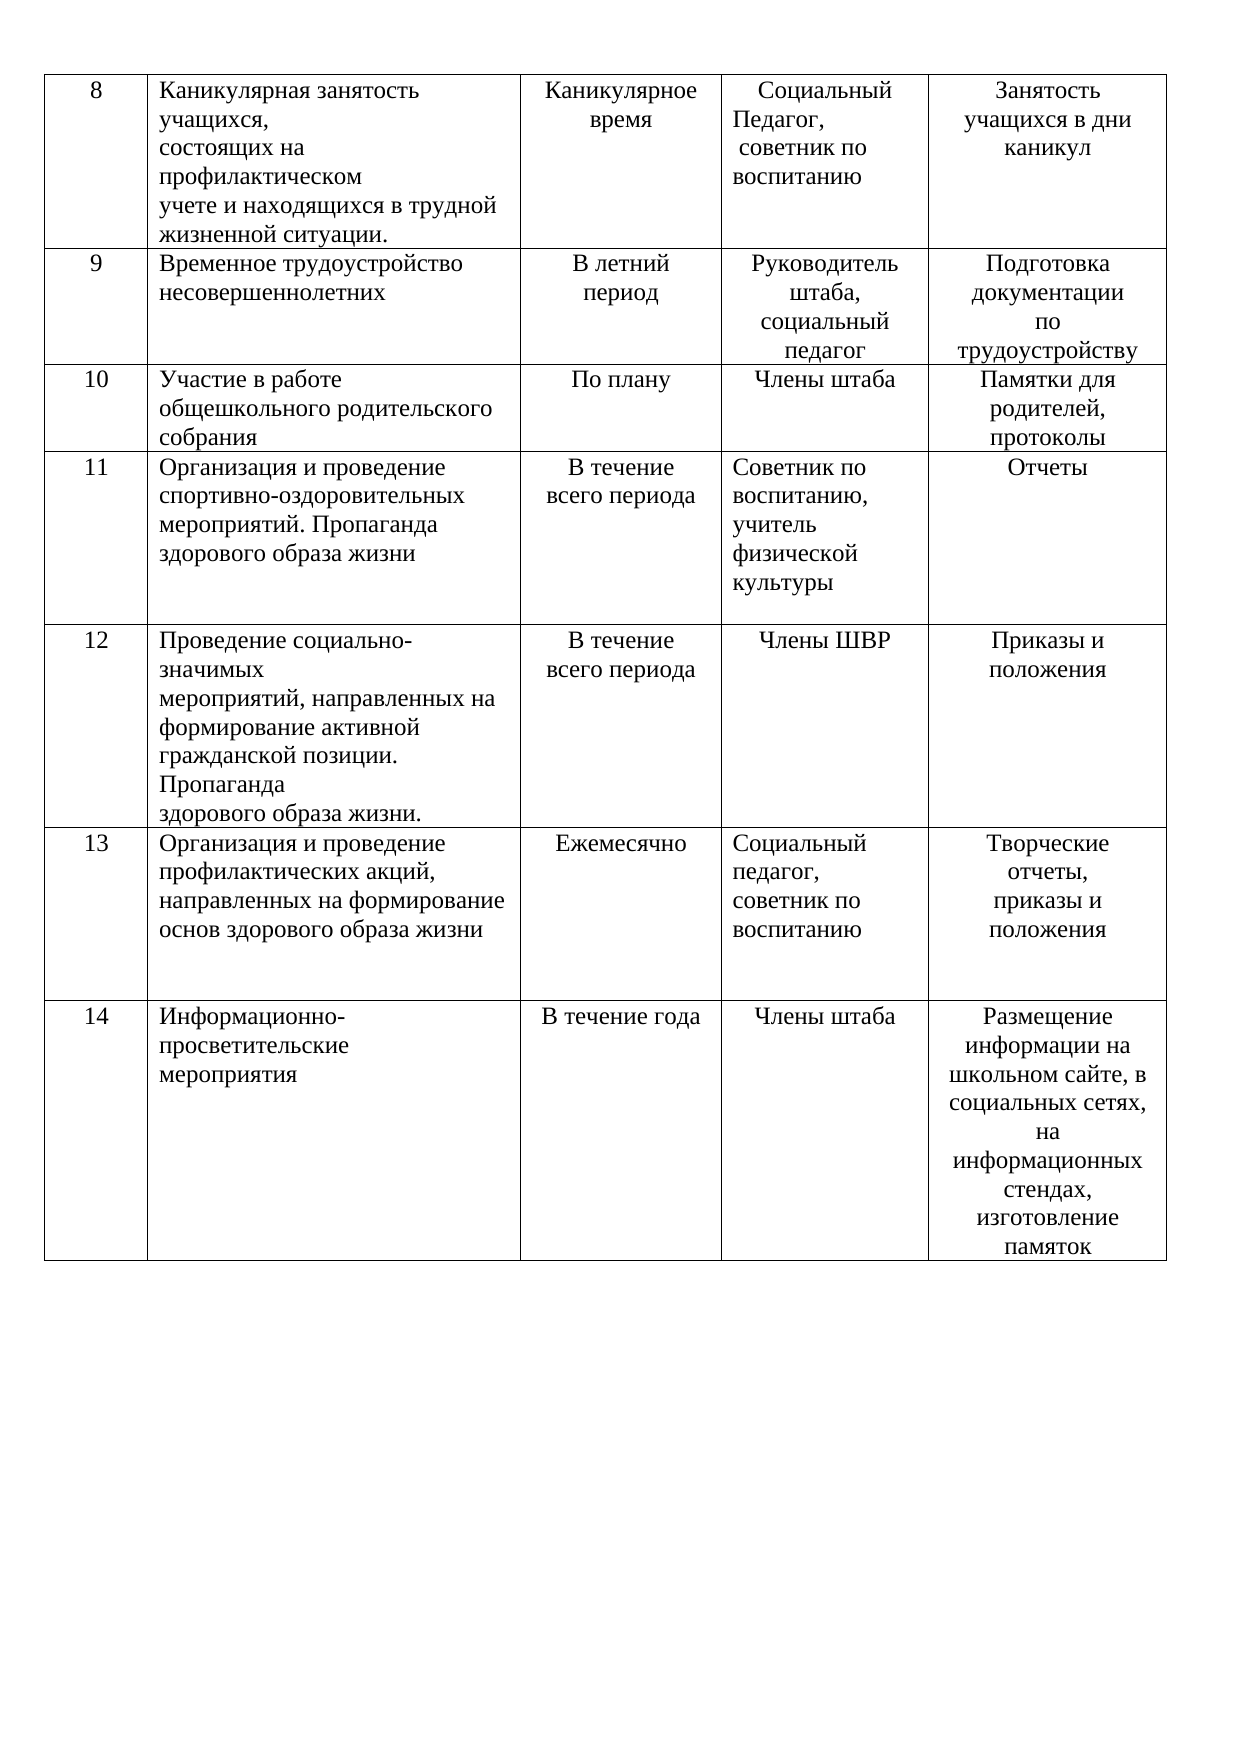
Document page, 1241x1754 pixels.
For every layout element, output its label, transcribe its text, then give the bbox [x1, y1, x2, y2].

table_cell Социальный Педагог, советник по воспитанию [722, 75, 928, 247]
table_cell Члены ШВР [722, 625, 928, 827]
table_cell Отчеты [929, 452, 1166, 624]
table_cell 10 [45, 365, 147, 451]
table_cell Члены штаба [722, 365, 928, 451]
table_cell Памятки для родителей, протоколы [929, 365, 1166, 451]
table_cell 14 [45, 1001, 147, 1260]
table_cell Приказы и положения [929, 625, 1166, 827]
table_cell Руководитель штаба, социальный педагог [722, 249, 928, 363]
table_cell В течение всего периода [521, 625, 721, 827]
table_cell Информационно-просветительские мероприятия [148, 1001, 520, 1260]
table_cell В течение года [521, 1001, 721, 1260]
table_cell Советник по воспитанию, учитель физической культуры [722, 452, 928, 624]
table_cell В летний период [521, 249, 721, 363]
table_cell Каникулярная занятость учащихся, состоящих на профилактическом учете и находящихся в трудной жизненной ситуации. [148, 75, 520, 247]
table_cell 9 [45, 249, 147, 363]
table_cell 11 [45, 452, 147, 624]
table_cell Каникулярное время [521, 75, 721, 247]
table_cell Социальный педагог, советник по воспитанию [722, 828, 928, 1000]
table_cell 13 [45, 828, 147, 1000]
table_cell Подготовка документации по трудоустройству [929, 249, 1166, 363]
table_cell Размещение информации на школьном сайте, в социальных сетях, на информационных стендах, изготовление памяток [929, 1001, 1166, 1260]
table_cell 8 [45, 75, 147, 247]
table_cell Организация и проведение спортивно-оздоровительных мероприятий. Пропаганда здорового образа жизни [148, 452, 520, 624]
table_cell Творческие отчеты, приказы и положения [929, 828, 1166, 1000]
table_cell Занятость учащихся в дни каникул [929, 75, 1166, 247]
table_cell 12 [45, 625, 147, 827]
table_cell Временное трудоустройство несовершеннолетних [148, 249, 520, 363]
table_cell Члены штаба [722, 1001, 928, 1260]
table_cell Проведение социально-значимых мероприятий, направленных на формирование активной гражданской позиции. Пропаганда здорового образа жизни. [148, 625, 520, 827]
table_cell Ежемесячно [521, 828, 721, 1000]
table_cell Организация и проведение профилактических акций, направленных на формирование основ здорового образа жизни [148, 828, 520, 1000]
table_cell В течение всего периода [521, 452, 721, 624]
table_cell По плану [521, 365, 721, 451]
table_cell Участие в работе общешкольного родительского собрания [148, 365, 520, 451]
